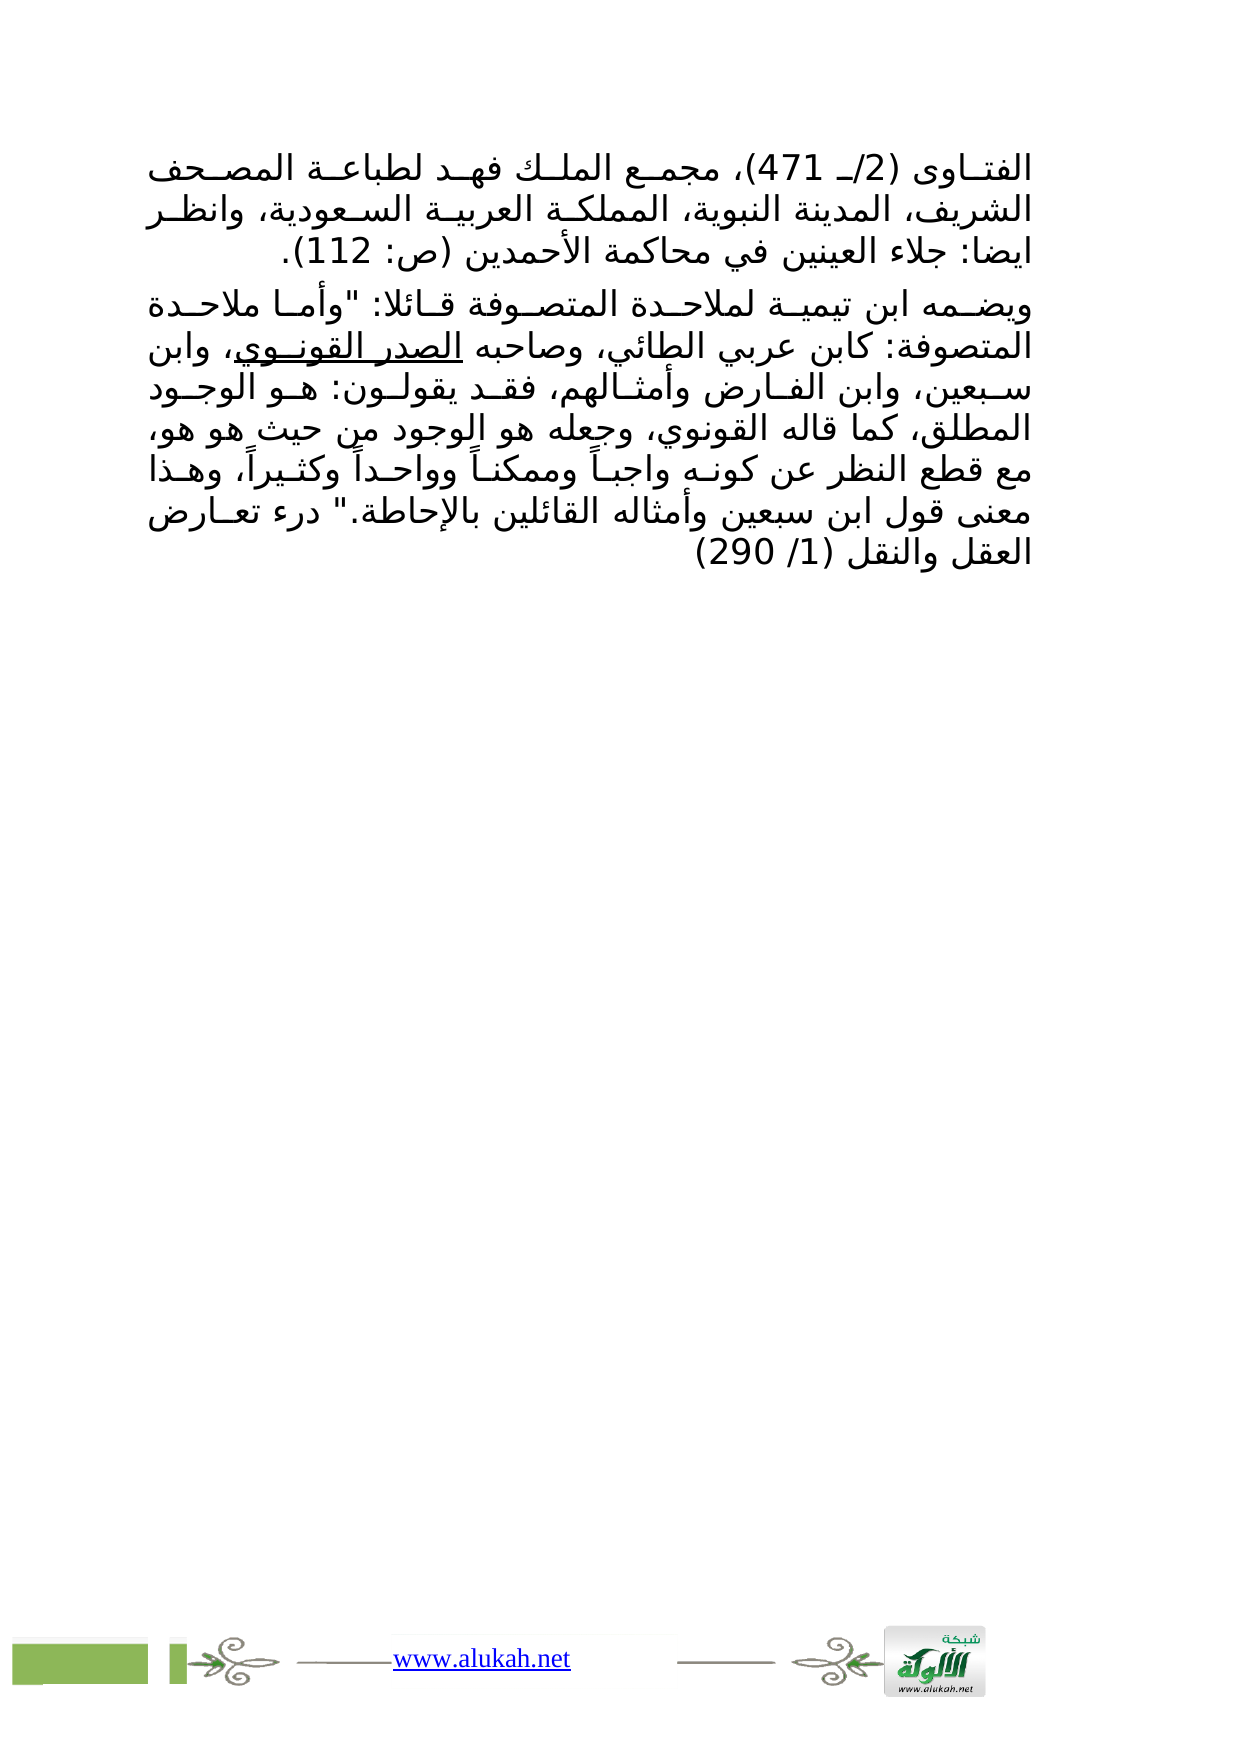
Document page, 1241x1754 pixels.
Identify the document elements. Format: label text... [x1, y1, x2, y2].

text ويضمه ابن تيمية لملاحدة المتصوفة قائلا: "وأما ملاحدة المتصوفة: كابن عربي الطائي، وصاحبه الصدر القونوي، وابن سبعين، وابن الفارض وأمثالهم، فقد يقولون: هو الوجود المطلق، كما قاله القونوي، وجعله هو الوجود من حيث هو هو، مع قطع النظر عن كونه واجباً وممكناً وواحداً وكثيراً، وهذا معنى قول ابن سبعين وأمثاله القائلين بالإحاطة." درء تعارض العقل والنقل (1/ 290) [148, 284, 1033, 573]
picture [10, 1622, 986, 1704]
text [148, 148, 1033, 271]
